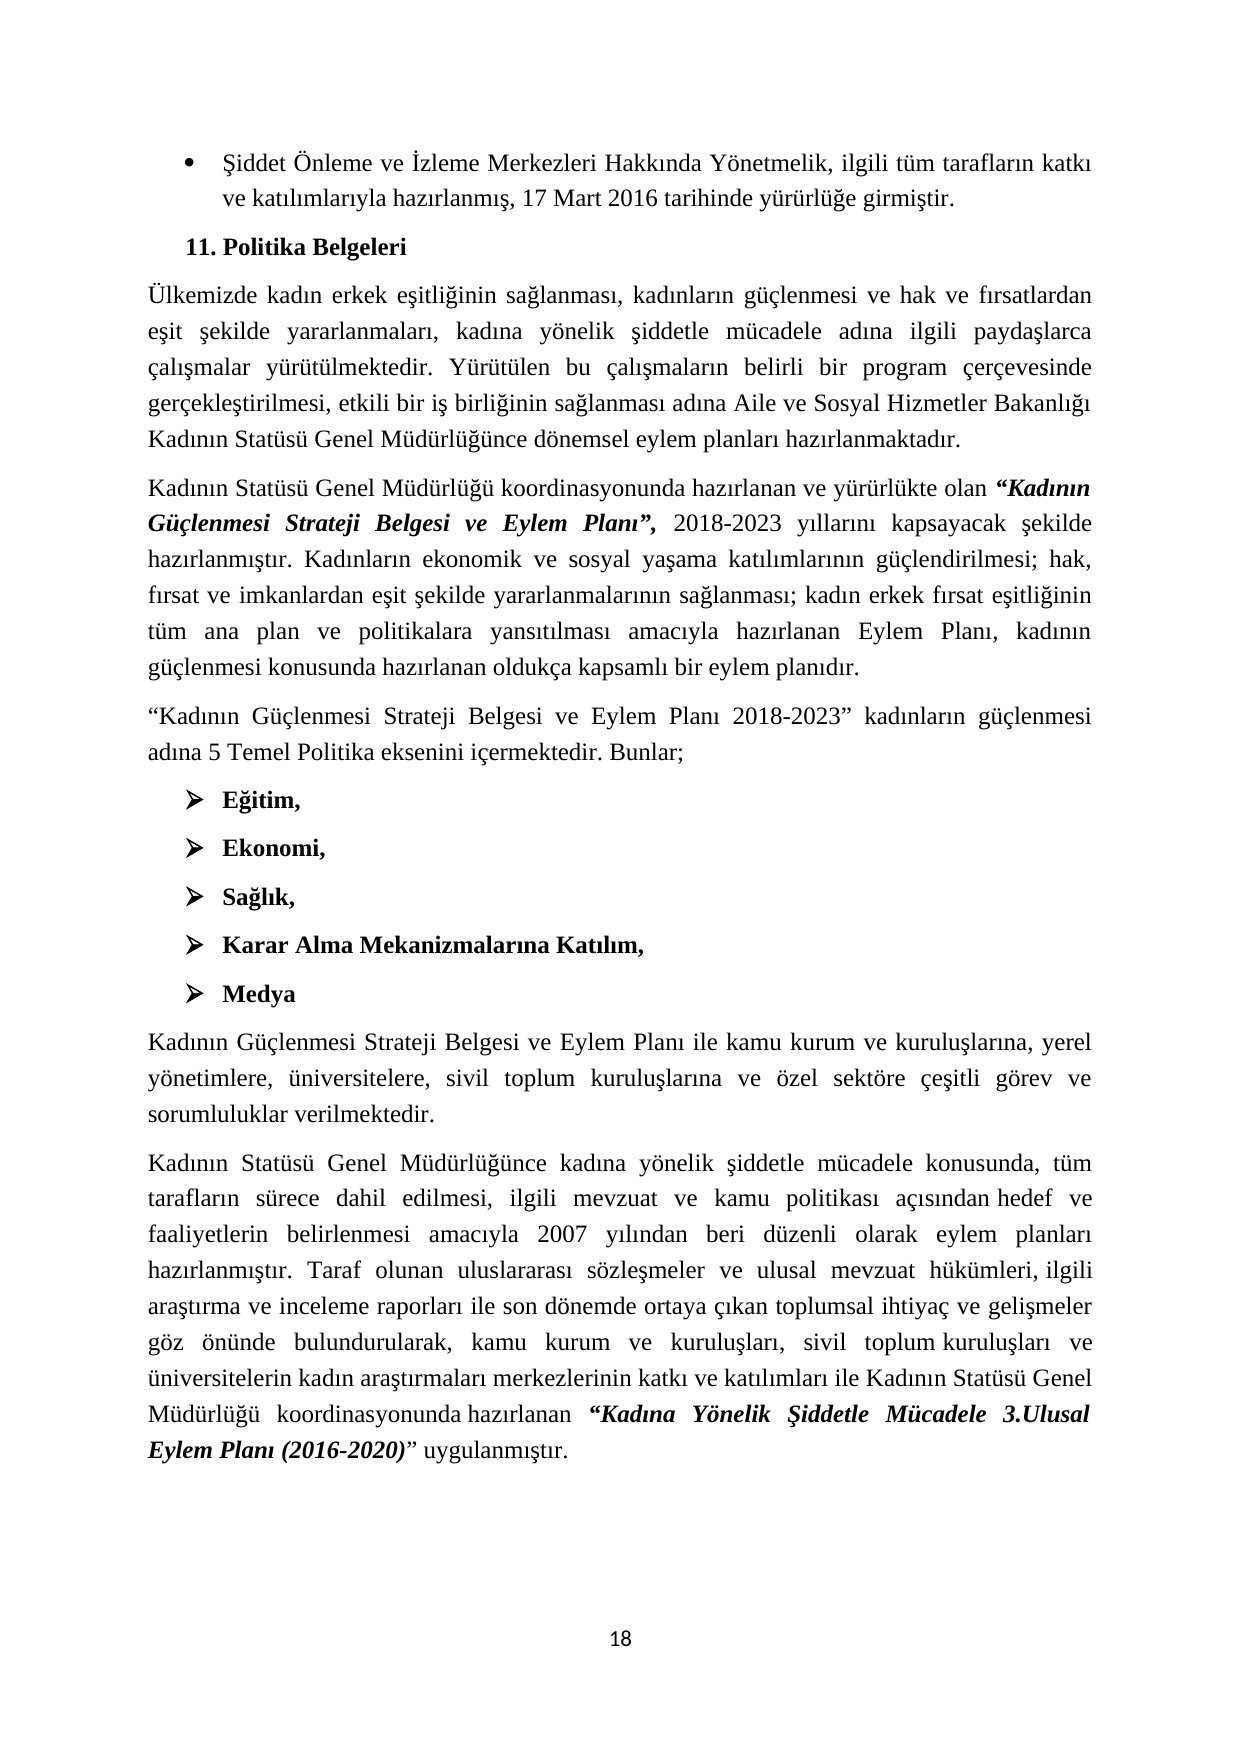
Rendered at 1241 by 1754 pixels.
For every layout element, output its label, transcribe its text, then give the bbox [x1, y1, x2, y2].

list Medya [185, 979, 1093, 1008]
text Kadının Güçlenmesi Strateji Belgesi ve Eylem Planı ile kamu kurum ve kuruluşlarına, yerel yönetimlere, üniversitelere, sivil toplum kuruluşlarına ve özel sektöre çeşitli görev ve sorumluluklar verilmektedir. [148, 1027, 1093, 1128]
list Sağlık, [185, 882, 1093, 911]
subtitle Politika Belgeleri [185, 232, 1093, 261]
list Şiddet Önleme ve İzleme Merkezleri Hakkında Yönetmelik, ilgili tüm tarafların katkı ve katılımlarıyla hazırlanmış, 17 Mart 2016 tarihinde yürürlüğe girmiştir. [185, 148, 1093, 212]
text Ülkemizde kadın erkek eşitliğinin sağlanması, kadınların güçlenmesi ve hak ve fırsatlardan eşit şekilde yararlanmaları, kadına yönelik şiddetle mücadele adına ilgili paydaşlarca çalışmalar yürütülmektedir. Yürütülen bu çalışmaların belirli bir program çerçevesinde gerçekleştirilmesi, etkili bir iş birliğinin sağlanması adına Aile ve Sosyal Hizmetler Bakanlığı Kadının Statüsü Genel Müdürlüğünce dönemsel eylem planları hazırlanmaktadır. [148, 280, 1093, 453]
list Eğitim, [185, 785, 1093, 814]
list Karar Alma Mekanizmalarına Katılım, [185, 930, 1093, 959]
text Kadının Statüsü Genel Müdürlüğü koordinasyonunda hazırlanan ve yürürlükte olan “Kadının Güçlenmesi Strateji Belgesi ve Eylem Planı”, 2018-2023 yıllarını kapsayacak şekilde hazırlanmıştır. Kadınların ekonomik ve sosyal yaşama katılımlarının güçlendirilmesi; hak, fırsat ve imkanlardan eşit şekilde yararlanmalarının sağlanması; kadın erkek fırsat eşitliğinin tüm ana plan ve politikalara yansıtılması amacıyla hazırlanan Eylem Planı, kadının güçlenmesi konusunda hazırlanan oldukça kapsamlı bir eylem planıdır. [148, 473, 1093, 681]
list Ekonomi, [185, 833, 1093, 862]
text “Kadının Güçlenmesi Strateji Belgesi ve Eylem Planı 2018-2023” kadınların güçlenmesi adına 5 Temel Politika eksenini içermektedir. Bunlar; [148, 701, 1093, 765]
text Kadının Statüsü Genel Müdürlüğünce kadına yönelik şiddetle mücadele konusunda, tüm tarafların sürece dahil edilmesi, ilgili mevzuat ve kamu politikası açısından hedef ve faaliyetlerin belirlenmesi amacıyla 2007 yılından beri düzenli olarak eylem planları hazırlanmıştır. Taraf olunan uluslararası sözleşmeler ve ulusal mevzuat hükümleri, ilgili araştırma ve inceleme raporları ile son dönemde ortaya çıkan toplumsal ihtiyaç ve gelişmeler göz önünde bulundurularak, kamu kurum ve kuruluşları, sivil toplum kuruluşları ve üniversitelerin kadın araştırmaları merkezlerinin katkı ve katılımları ile Kadının Statüsü Genel Müdürlüğü koordinasyonunda hazırlanan “Kadına Yönelik Şiddetle Mücadele 3.Ulusal Eylem Planı (2016-2020)” uygulanmıştır. [148, 1148, 1093, 1464]
